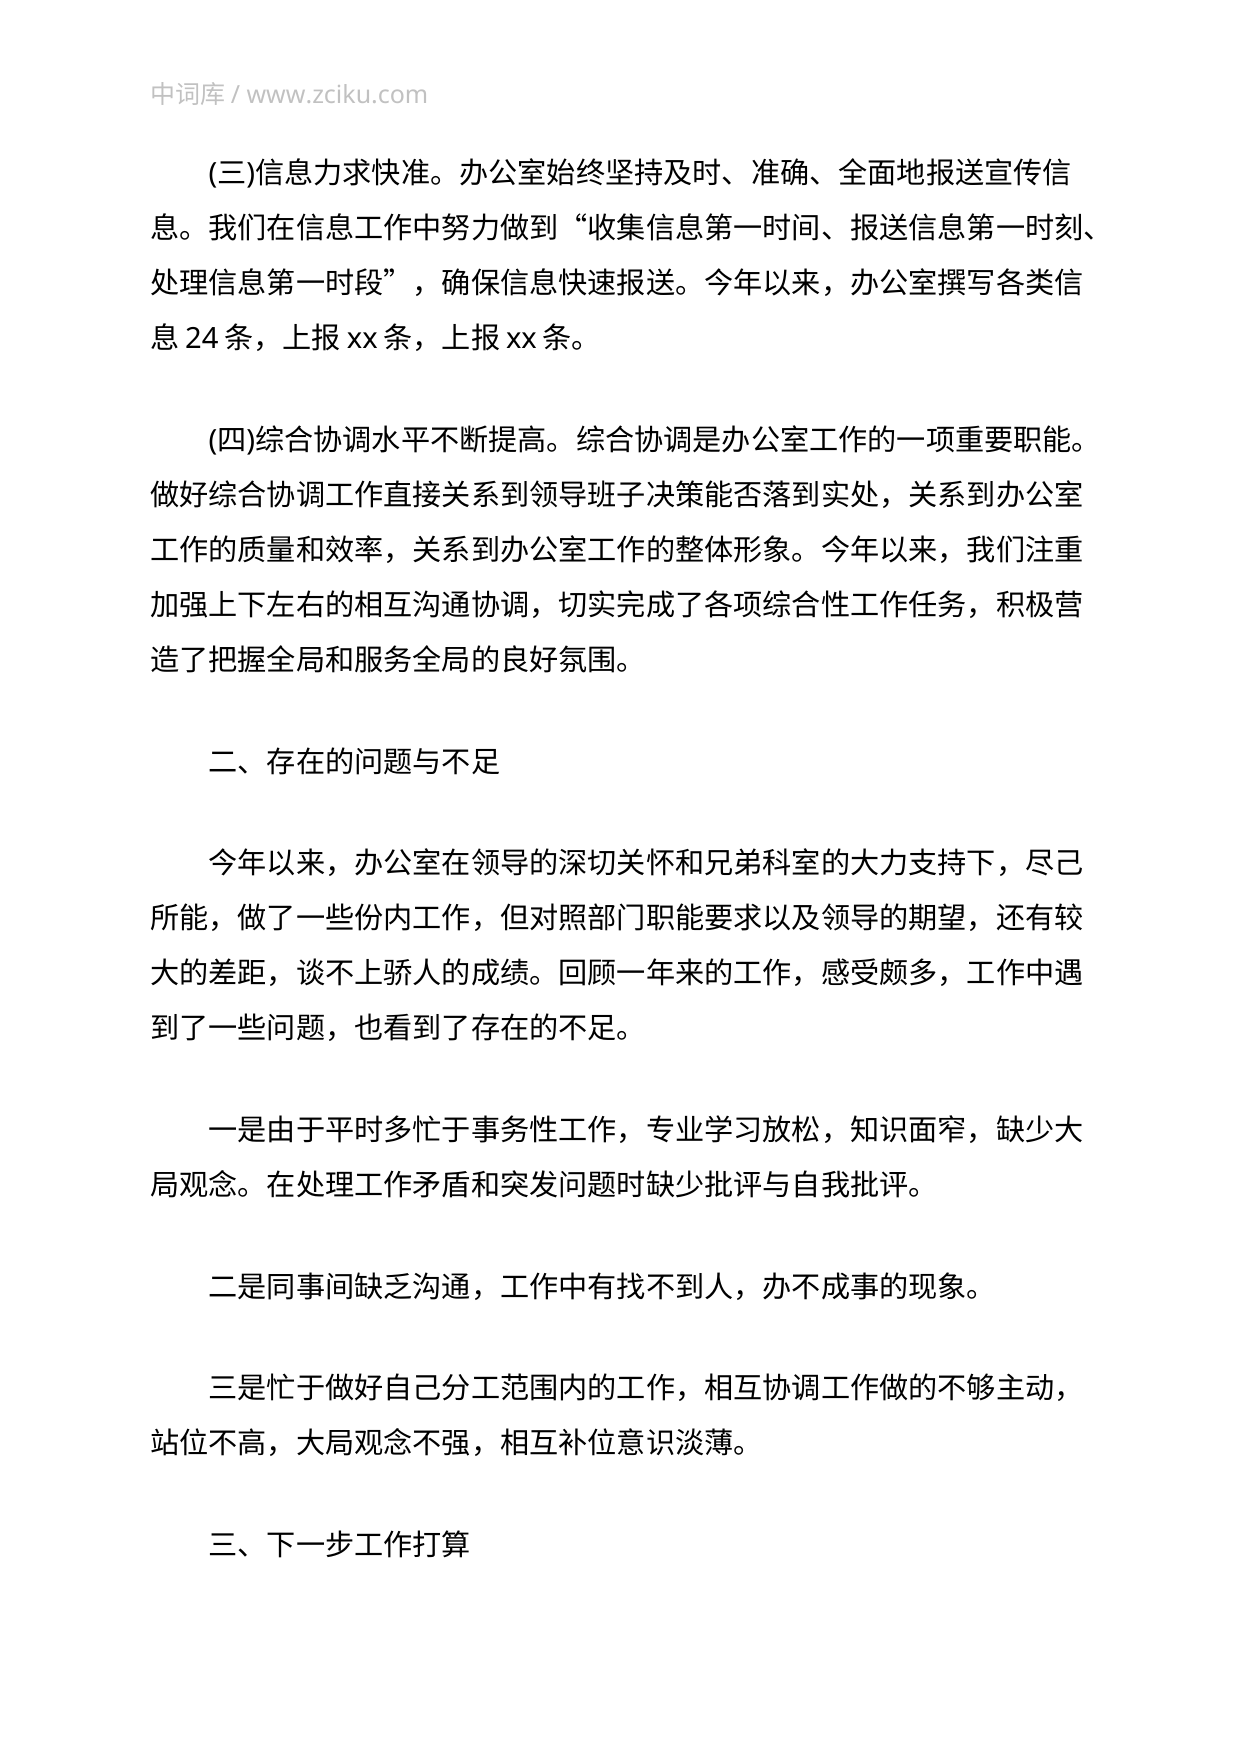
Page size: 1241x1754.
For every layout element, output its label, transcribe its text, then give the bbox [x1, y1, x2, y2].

text 一是由于平时多忙于事务性工作，专业学习放松，知识面窄，缺少大局观念。在处理工作矛盾和突发问题时缺少批评与自我批评。 [150, 1106, 1090, 1204]
text 二、存在的问题与不足 [150, 738, 1090, 781]
text (三)信息力求快准。办公室始终坚持及时、准确、全面地报送宣传信息。我们在信息工作中努力做到“收集信息第一时间、报送信息第一时刻、处理信息第一时段”，确保信息快速报送。今年以来，办公室撰写各类信息24条，上报xx条，上报xx条。 [150, 150, 1090, 357]
text 今年以来，办公室在领导的深切关怀和兄弟科室的大力支持下，尽己所能，做了一些份内工作，但对照部门职能要求以及领导的期望，还有较大的差距，谈不上骄人的成绩。回顾一年来的工作，感受颇多，工作中遇到了一些问题，也看到了存在的不足。 [150, 840, 1090, 1047]
text 三、下一步工作打算 [150, 1522, 1090, 1564]
text 二是同事间缺乏沟通，工作中有找不到人，办不成事的现象。 [150, 1263, 1090, 1305]
text 三是忙于做好自己分工范围内的工作，相互协调工作做的不够主动，站位不高，大局观念不强，相互补位意识淡薄。 [150, 1365, 1090, 1462]
text (四)综合协调水平不断提高。综合协调是办公室工作的一项重要职能。做好综合协调工作直接关系到领导班子决策能否落到实处，关系到办公室工作的质量和效率，关系到办公室工作的整体形象。今年以来，我们注重加强上下左右的相互沟通协调，切实完成了各项综合性工作任务，积极营造了把握全局和服务全局的良好氛围。 [150, 417, 1090, 679]
